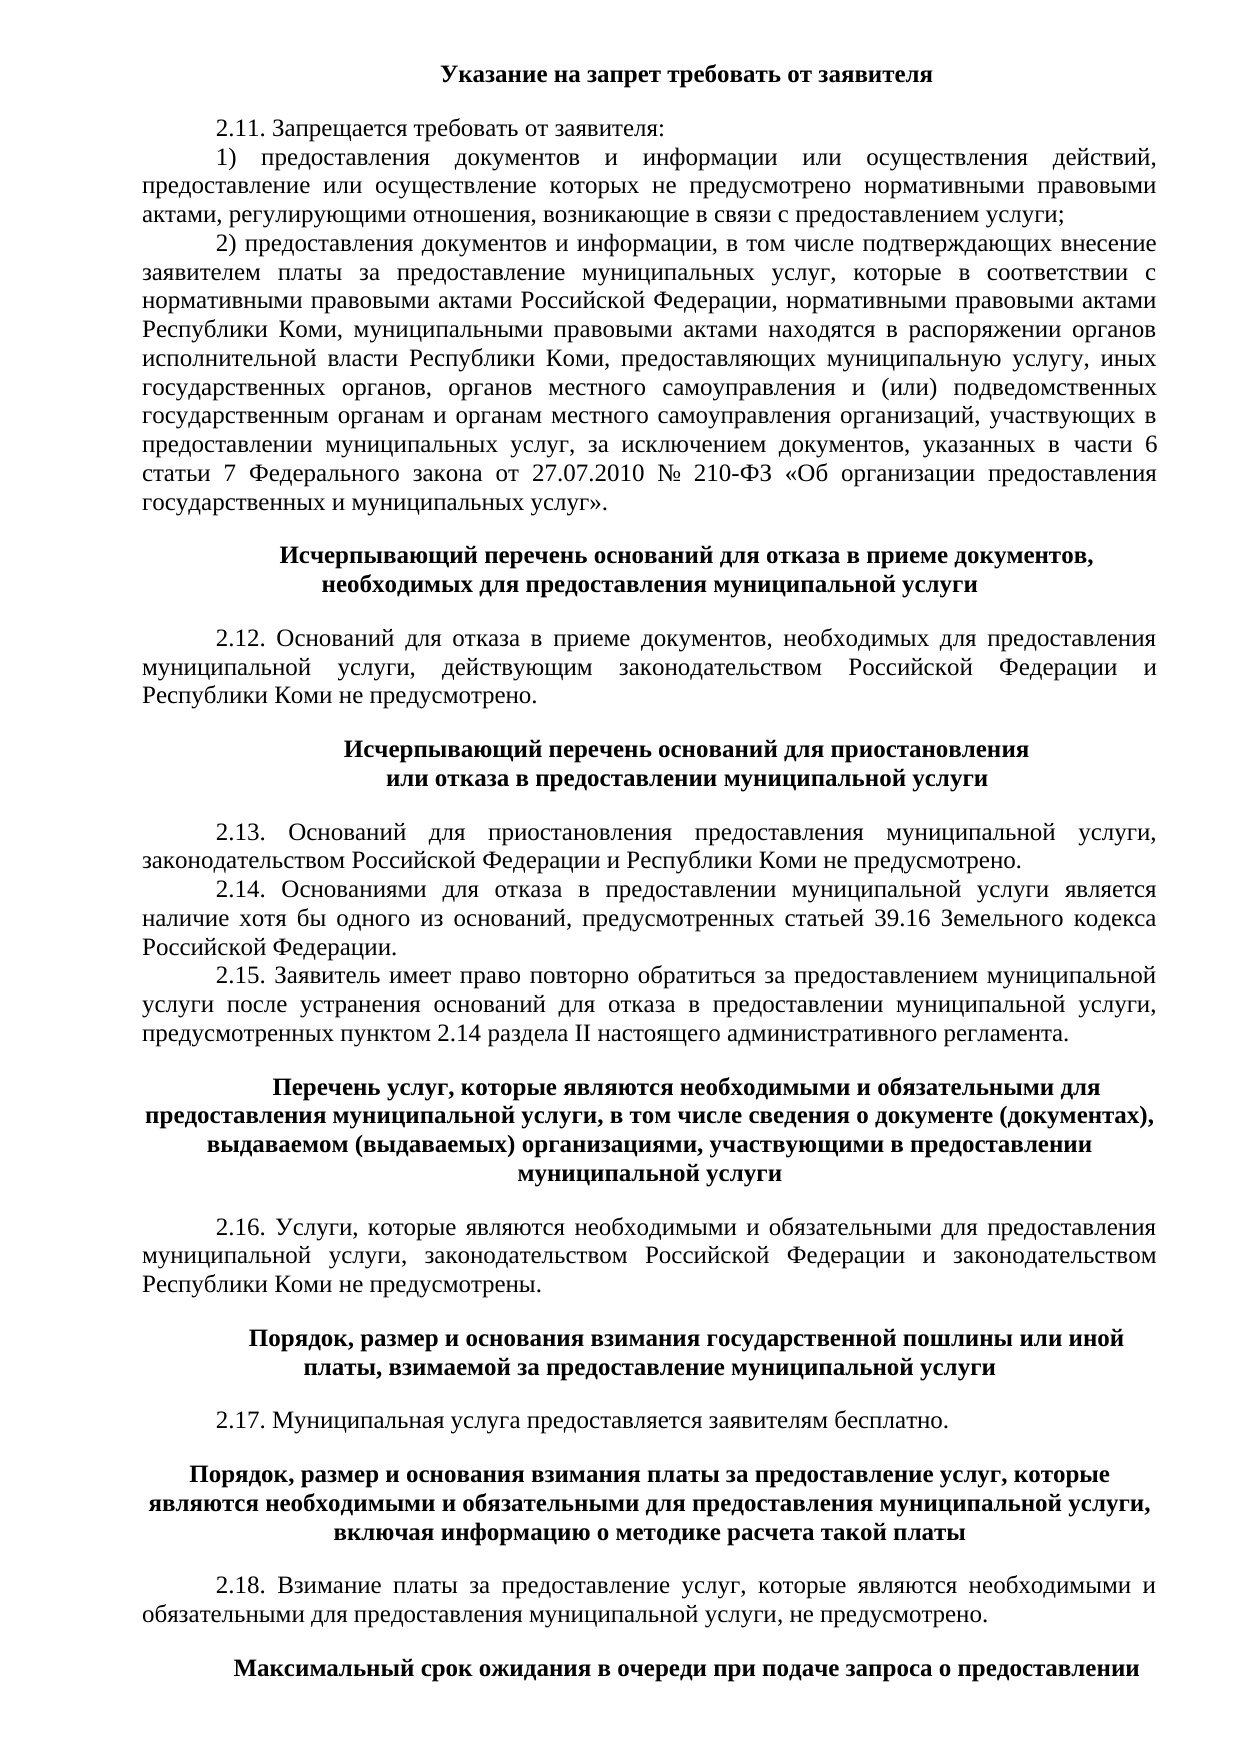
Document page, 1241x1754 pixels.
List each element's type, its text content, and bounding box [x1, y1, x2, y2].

text Порядок, размер и основания взимания государственной пошлины или иной платы, взимаемой за предоставление муниципальной услуги [142, 1323, 1157, 1380]
text Перечень услуг, которые являются необходимыми и обязательными для предоставления муниципальной услуги, в том числе сведения о документе (документах), выдаваемом (выдаваемых) организациями, участвующими в предоставлении муниципальной услуги [142, 1072, 1157, 1187]
text Порядок, размер и основания взимания платы за предоставление услуг, которые являются необходимыми и обязательными для предоставления муниципальной услуги, включая информацию о методике расчета такой платы [142, 1459, 1157, 1545]
text 2.15. Заявитель имеет право повторно обратиться за предоставлением муниципальной услуги после устранения оснований для отказа в предоставлении муниципальной услуги, предусмотренных пунктом 2.14 раздела II настоящего административного регламента. [142, 960, 1157, 1047]
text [142, 1653, 1157, 1682]
text 2.18. Взимание платы за предоставление услуг, которые являются необходимыми и обязательными для предоставления муниципальной услуги, не предусмотрено. [142, 1570, 1157, 1628]
text 2.14. Основаниями для отказа в предоставлении муниципальной услуги является наличие хотя бы одного из оснований, предусмотренных статьей 39.16 Земельного кодекса Российской Федерации. [142, 874, 1157, 960]
text 2.11. Запрещается требовать от заявителя: [142, 113, 1157, 142]
text 2.13. Оснований для приостановления предоставления муниципальной услуги, законодательством Российской Федерации и Республики Коми не предусмотрено. [142, 817, 1157, 874]
text 2.12. Оснований для отказа в приеме документов, необходимых для предоставления муниципальной услуги, действующим законодательством Российской Федерации и Республики Коми не предусмотрено. [142, 623, 1157, 709]
text 2.16. Услуги, которые являются необходимыми и обязательными для предоставления муниципальной услуги, законодательством Российской Федерации и законодательством Республики Коми не предусмотрены. [142, 1212, 1157, 1298]
text 2.17. Муниципальная услуга предоставляется заявителям бесплатно. [142, 1405, 1157, 1434]
text Исчерпывающий перечень оснований для приостановления или отказа в предоставлении муниципальной услуги [142, 734, 1157, 792]
text Исчерпывающий перечень оснований для отказа в приеме документов, необходимых для предоставления муниципальной услуги [142, 540, 1157, 598]
text 2) предоставления документов и информации, в том числе подтверждающих внесение заявителем платы за предоставление муниципальных услуг, которые в соответствии с нормативными правовыми актами Российской Федерации, нормативными правовыми актами Республики Коми, муниципальными правовыми актами находятся в распоряжении органов исполнительной власти Республики Коми, предоставляющих муниципальную услугу, иных государственных органов, органов местного самоуправления и (или) подведомственных государственным органам и органам местного самоуправления организаций, участвующих в предоставлении муниципальных услуг, за исключением документов, указанных в части 6 статьи 7 Федерального закона от 27.07.2010 № 210-ФЗ «Об организации предоставления государственных и муниципальных услуг». [142, 228, 1157, 515]
text Указание на запрет требовать от заявителя [142, 59, 1157, 88]
text 1) предоставления документов и информации или осуществления действий, предоставление или осуществление которых не предусмотрено нормативными правовыми актами, регулирующими отношения, возникающие в связи с предоставлением услуги; [142, 142, 1157, 228]
